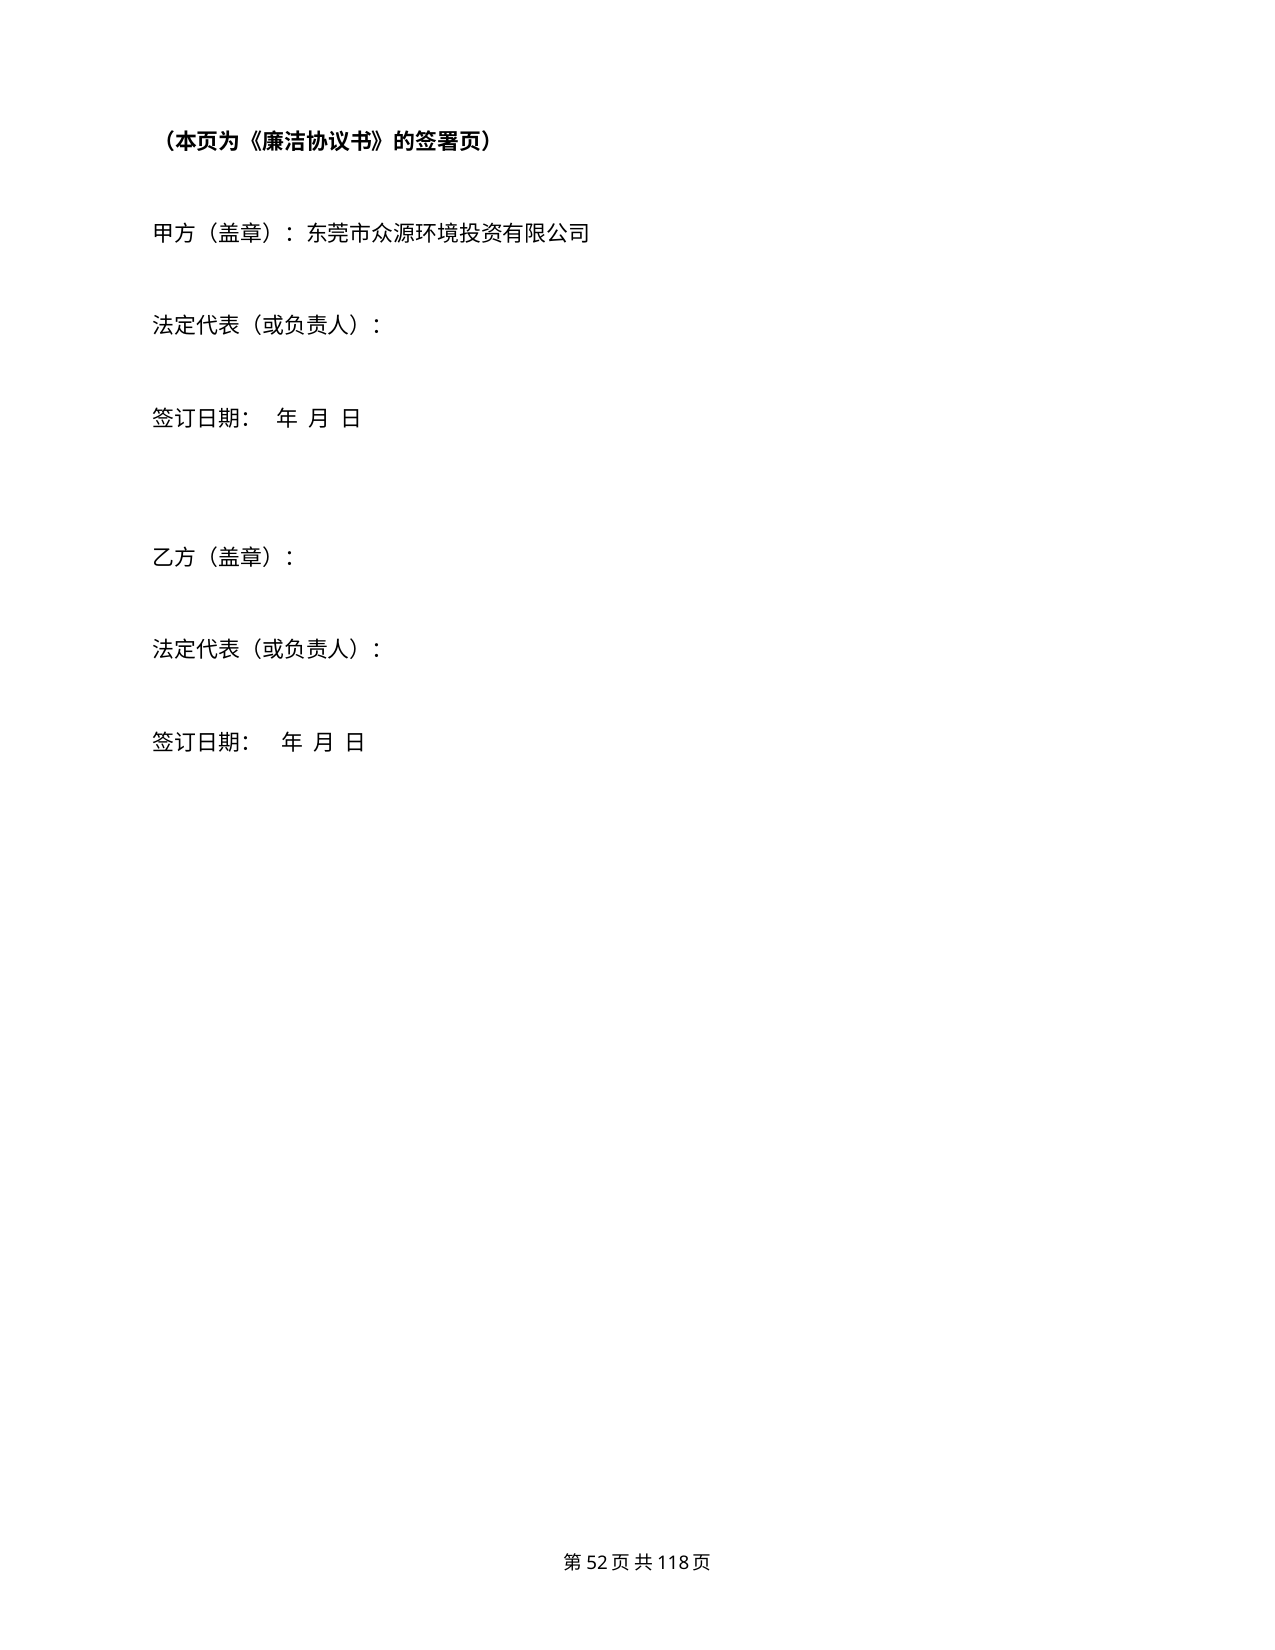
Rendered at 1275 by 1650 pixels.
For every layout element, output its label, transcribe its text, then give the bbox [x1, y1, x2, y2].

text 签订日期： 年 月 日 [109, 725, 1166, 756]
text 乙方（盖章）： [109, 540, 1166, 572]
text 法定代表（或负责人）： [109, 308, 1166, 340]
text 甲方（盖章）：东莞市众源环境投资有限公司 [109, 216, 1166, 248]
text 法定代表（或负责人）： [109, 632, 1166, 664]
text 签订日期： 年 月 日 [109, 401, 1166, 432]
text （本页为《廉洁协议书》的签署页） [109, 124, 1166, 156]
